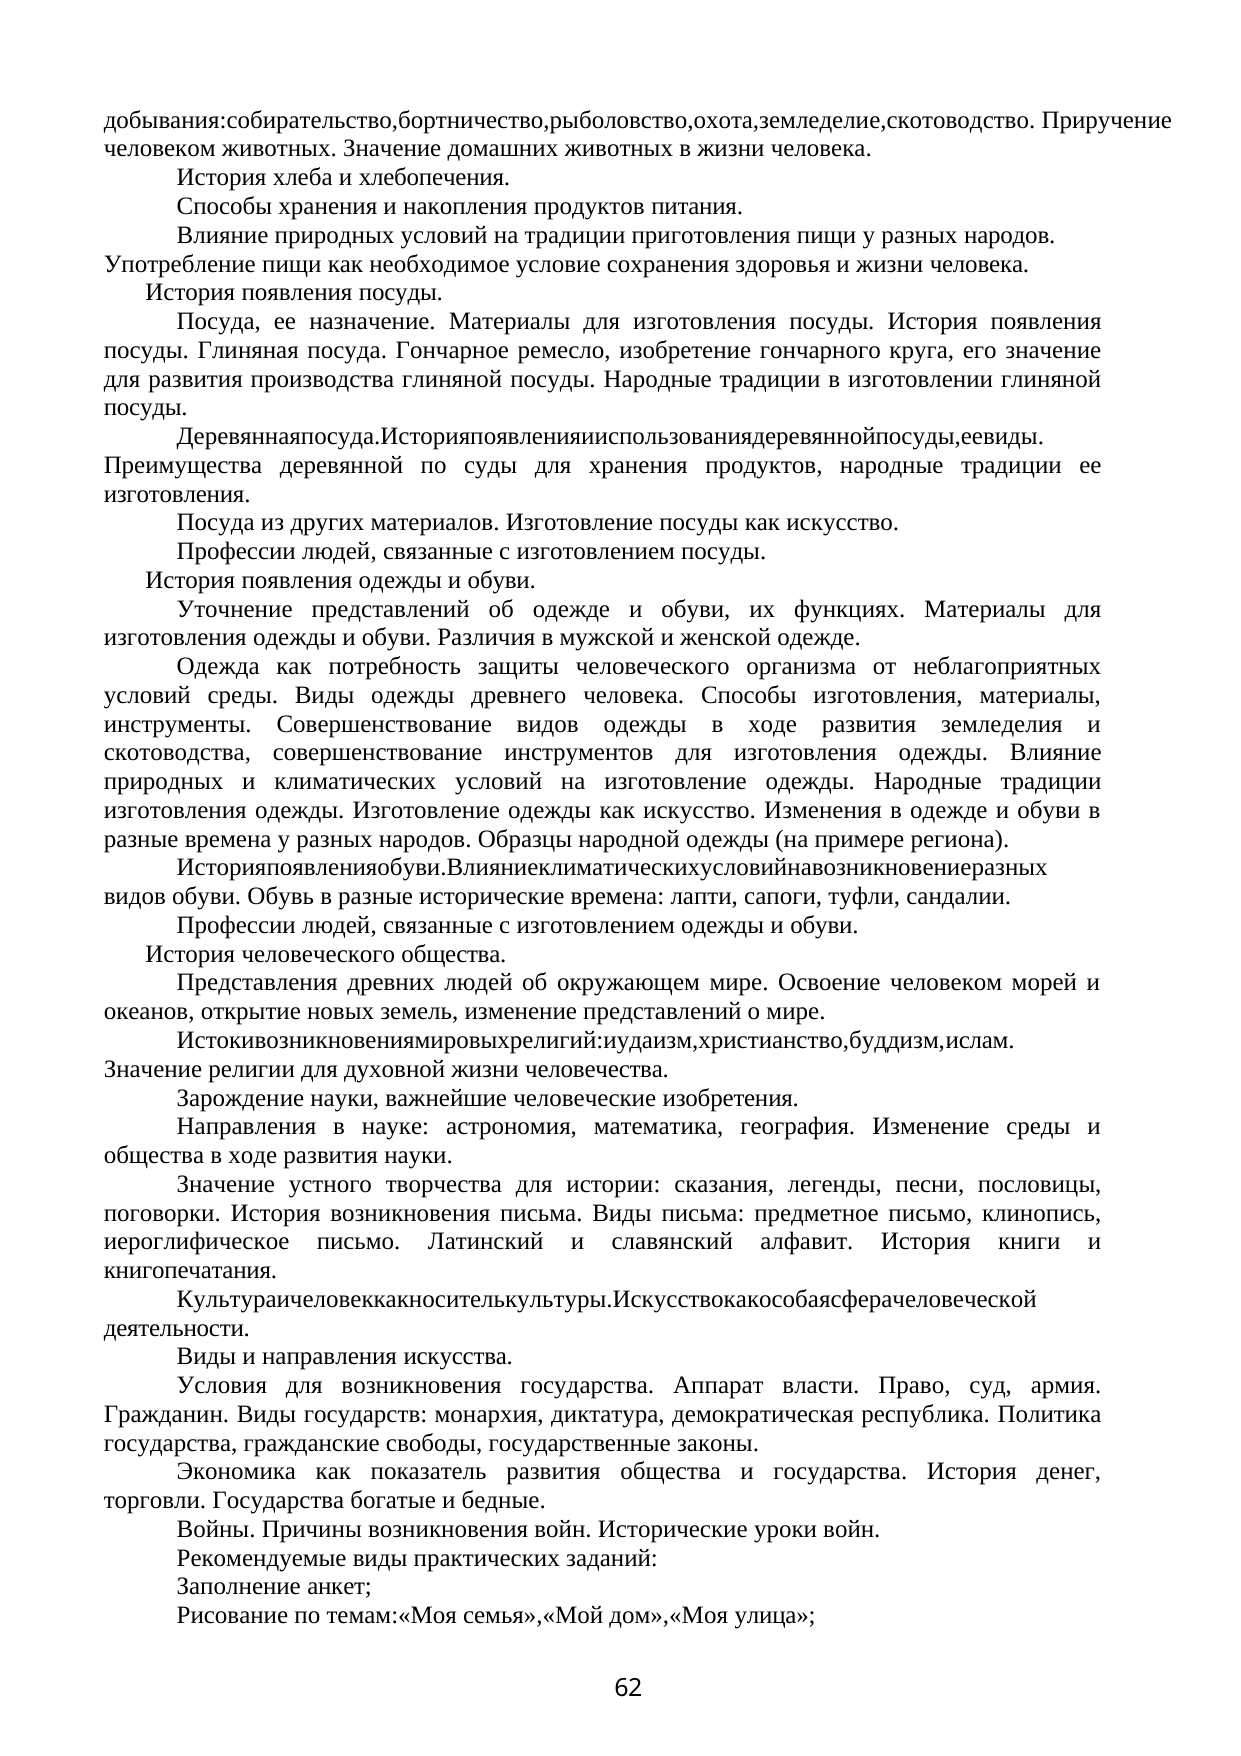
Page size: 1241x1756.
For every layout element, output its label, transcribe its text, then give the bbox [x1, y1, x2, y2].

text История хлеба и хлебопечения. [176, 162, 1211, 191]
text Влияние природных условий на традиции приготовления пищи у разных народов. [176, 220, 1211, 249]
text Направления в науке: астрономия, математика, география. Изменение среды и общества в ходе развития науки. [103, 1111, 1102, 1169]
text Посуда из других материалов. Изготовление посуды как искусство. Профессии людей, связанные с изготовлением посуды. [176, 507, 899, 565]
text История появления одежды и обуви. [145, 565, 1211, 594]
text Посуда, ее назначение. Материалы для изготовления посуды. История появления посуды. Глиняная посуда. Гончарное ремесло, изобретение гончарного круга, его значение для развития производства глиняной посуды. Народные традиции в изготовлении глиняной посуды. [103, 306, 1102, 421]
text Представления древних людей об окружающем мире. Освоение человеком морей и океанов, открытие новых земель, изменение представлений о мире. [103, 967, 1102, 1025]
text Значение религии для духовной жизни человечества. [103, 1054, 1211, 1082]
text Рисование по темам:«Моя семья»,«Мой дом»,«Моя улица»; [176, 1600, 1211, 1629]
text Условия для возникновения государства. Аппарат власти. Право, суд, армия. Гражданин. Виды государств: монархия, диктатура, демократическая республика. Политика государства, гражданские свободы, государственные законы. [103, 1370, 1102, 1456]
text Культураичеловеккакносителькультуры.Искусствокакособаясферачеловеческой деятельности. [103, 1284, 1102, 1341]
text Зарождение науки, важнейшие человеческие изобретения. [176, 1083, 1211, 1111]
text Одежда как потребность защиты человеческого организма от неблагоприятных условий среды. Виды одежды древнего человека. Способы изготовления, материалы, инструменты. Совершенствование видов одежды в ходе развития земледелия и скотоводства, совершенствование инструментов для изготовления одежды. Влияние природных и климатических условий на изготовление одежды. Народные традиции изготовления одежды. Изготовление одежды как искусство. Изменения в одежде и обуви в разные времена у разных народов. Образцы народной одежды (на примере региона). [103, 651, 1102, 852]
text Заполнение анкет; [176, 1571, 1211, 1600]
text Виды и направления искусства. [176, 1341, 1211, 1370]
text добывания:собирательство,бортничество,рыболовство,охота,земледелие,скотоводство. Приручение человеком животных. Значение домашних животных в жизни человека. [103, 105, 1211, 162]
text История появления посуды. [145, 277, 1211, 306]
text Способы хранения и накопления продуктов питания. [176, 191, 1211, 220]
text История человеческого общества. [145, 939, 1211, 967]
text Уточнение представлений об одежде и обуви, их функциях. Материалы для изготовления одежды и обуви. Различия в мужской и женской одежде. [103, 594, 1102, 651]
text Историяпоявленияобуви.Влияниеклиматическихусловийнавозникновениеразных видов обуви. Обувь в разные исторические времена: лапти, сапоги, туфли, сандалии. [103, 852, 1102, 910]
text Войны. Причины возникновения войн. Исторические уроки войн. Рекомендуемые виды практических заданий: [176, 1514, 933, 1571]
text Профессии людей, связанные с изготовлением одежды и обуви. [176, 910, 1211, 939]
text Значение устного творчества для истории: сказания, легенды, песни, пословицы, поговорки. История возникновения письма. Виды письма: предметное письмо, клинопись, иероглифическое письмо. Латинский и славянский алфавит. История книги и книгопечатания. [103, 1169, 1102, 1284]
text Деревяннаяпосуда.Историяпоявленияииспользованиядеревяннойпосуды,еевиды. Преимущества деревянной по суды для хранения продуктов, народные традиции ее изготовления. [103, 421, 1102, 507]
text Экономика как показатель развития общества и государства. История денег, торговли. Государства богатые и бедные. [103, 1456, 1102, 1514]
text Употребление пищи как необходимое условие сохранения здоровья и жизни человека. [103, 249, 1211, 277]
text Истокивозникновениямировыхрелигий:иудаизм,христианство,буддизм,ислам. [176, 1025, 1211, 1054]
